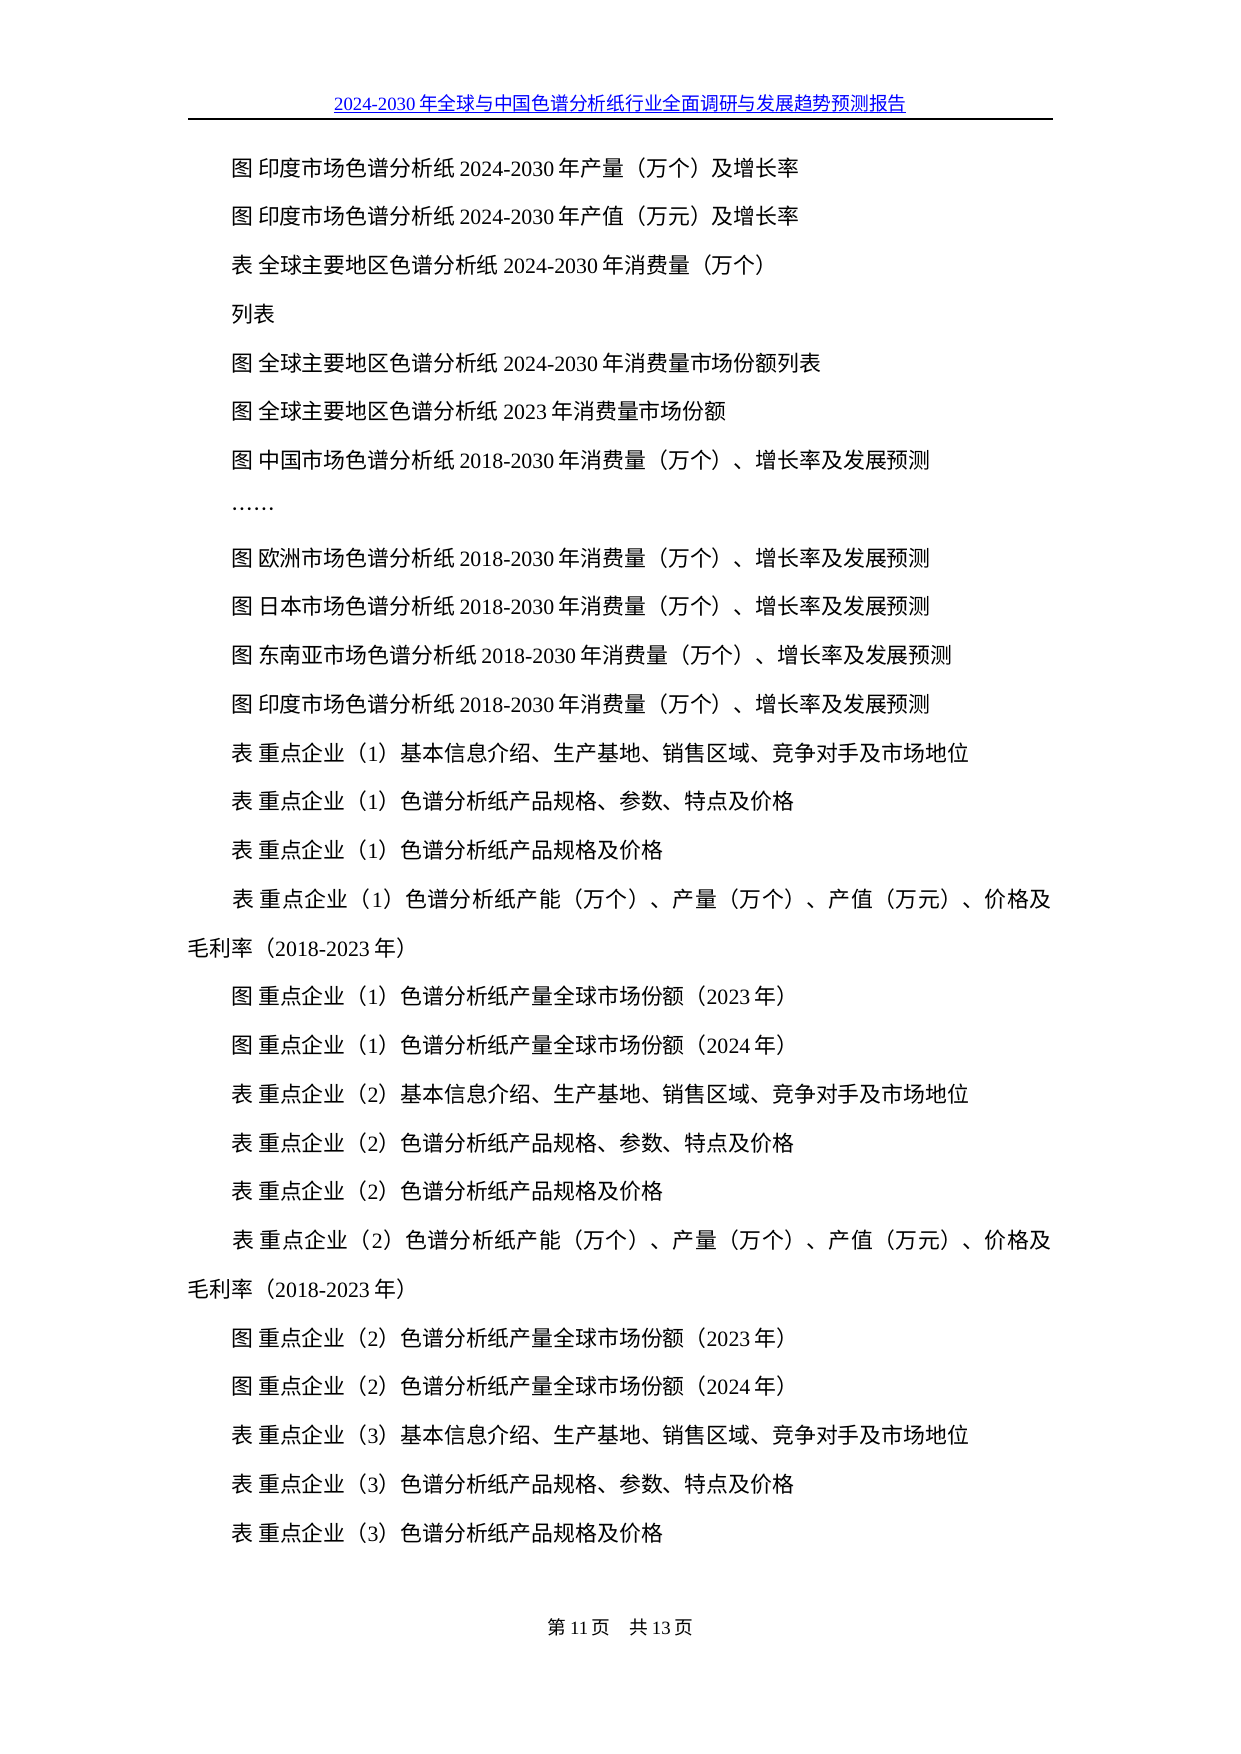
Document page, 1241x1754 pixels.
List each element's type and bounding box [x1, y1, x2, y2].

text [187, 150, 1053, 1548]
